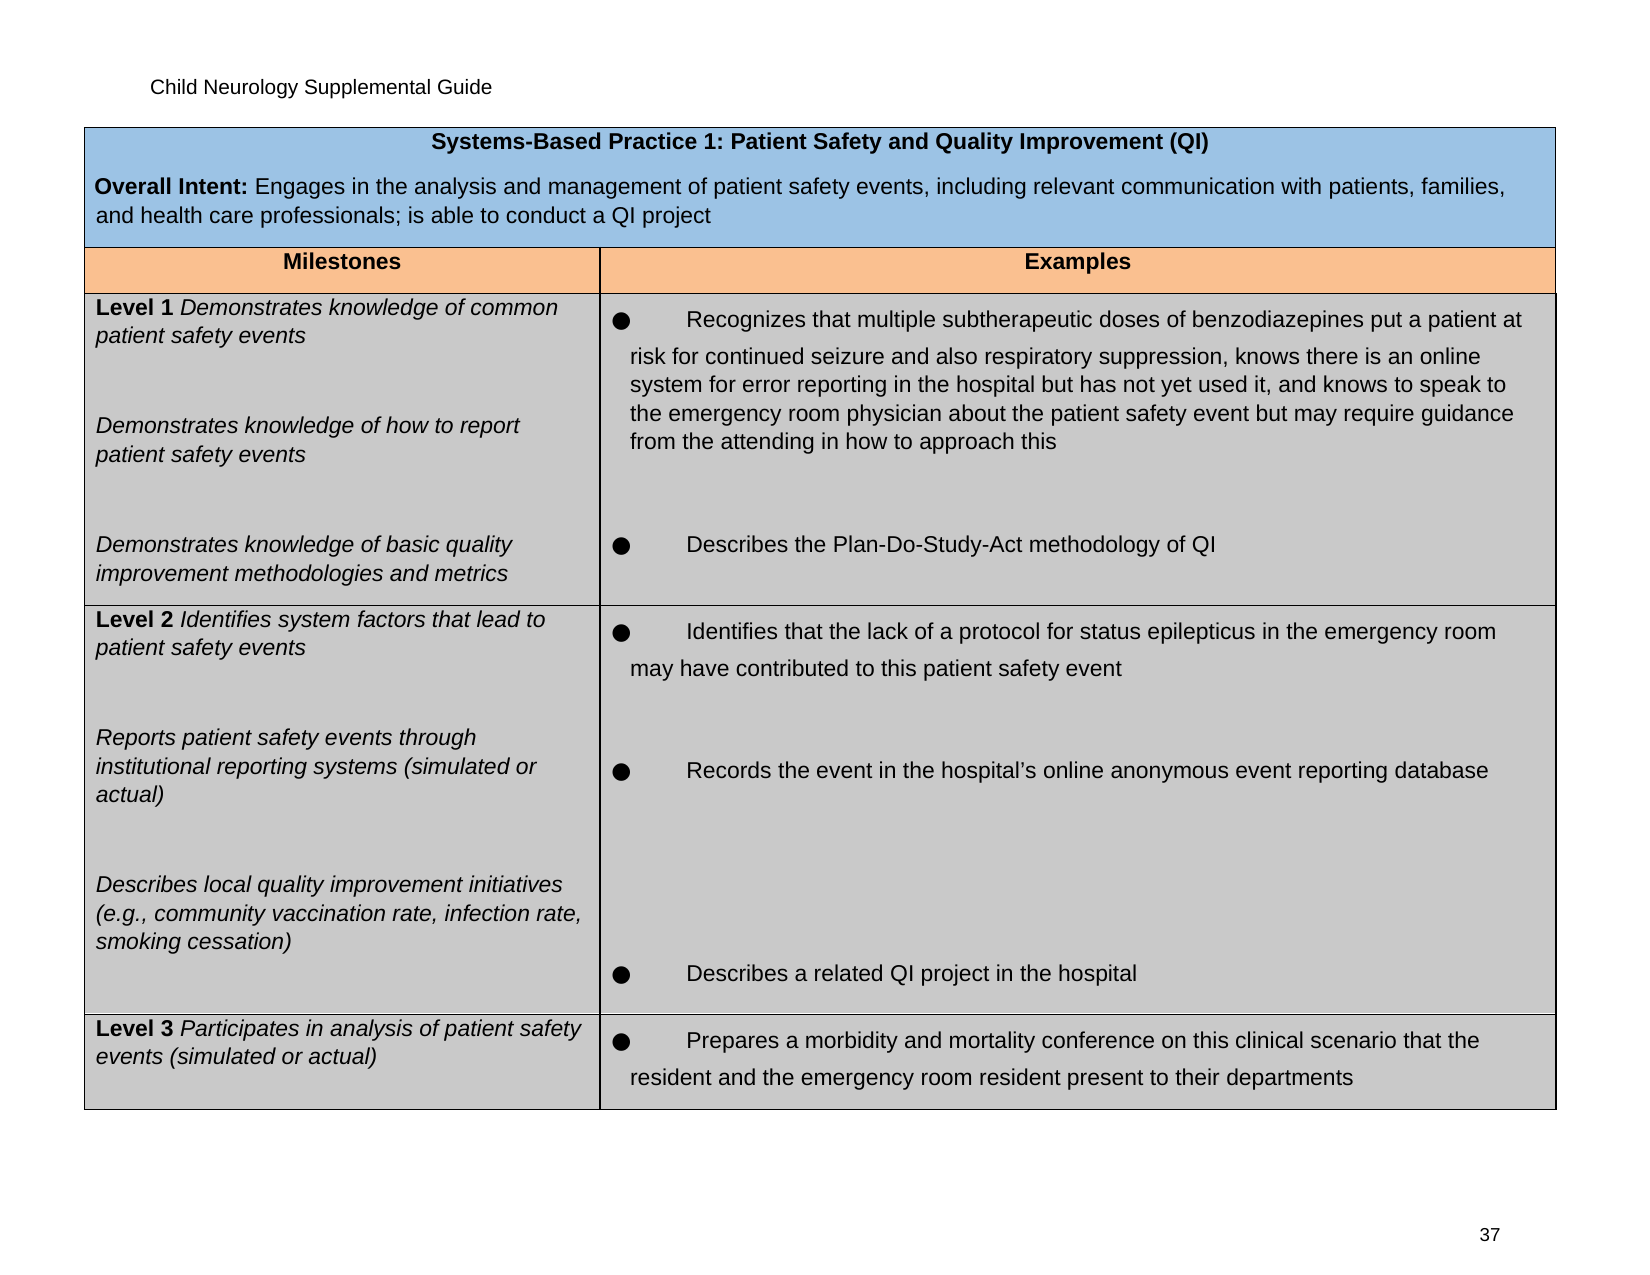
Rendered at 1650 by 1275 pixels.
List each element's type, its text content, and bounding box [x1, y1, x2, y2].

table_cell Milestones [85, 248, 599, 293]
table_cell Level 2 Identifies system factors that lead to patient safety events Reports patient safety events through institutional reporting systems (simulated or actual) Describes local quality improvement initiatives (e.g., community vaccination rate, infection rate, smoking cessation) [85, 606, 599, 1013]
table_header Systems-Based Practice 1: Patient Safety and Quality Improvement (QI) Overall Intent: Engages in the analysis and management of patient safety events, including relevant communication with patients, families, and health care professionals; is able to conduct a QI project [85, 128, 1555, 247]
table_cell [601, 1015, 1555, 1109]
table_cell Identifies that the lack of a protocol for status epilepticus in the emergency room may have contributed to this patient safety event Records the event in the hospital’s online anonymous event reporting database Describes a related QI project in the hospital [601, 606, 1555, 1013]
table_cell Examples [601, 248, 1555, 293]
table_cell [85, 1015, 599, 1109]
table_cell Recognizes that multiple subtherapeutic doses of benzodiazepines put a patient at risk for continued seizure and also respiratory suppression, knows there is an online system for error reporting in the hospital but has not yet used it, and knows to speak to the emergency room physician about the patient safety event but may require guidance from the attending in how to approach this Describes the Plan-Do-Study-Act methodology of QI [601, 294, 1555, 605]
table_cell Level 1 Demonstrates knowledge of common patient safety events Demonstrates knowledge of how to report patient safety events Demonstrates knowledge of basic quality improvement methodologies and metrics [85, 294, 599, 605]
